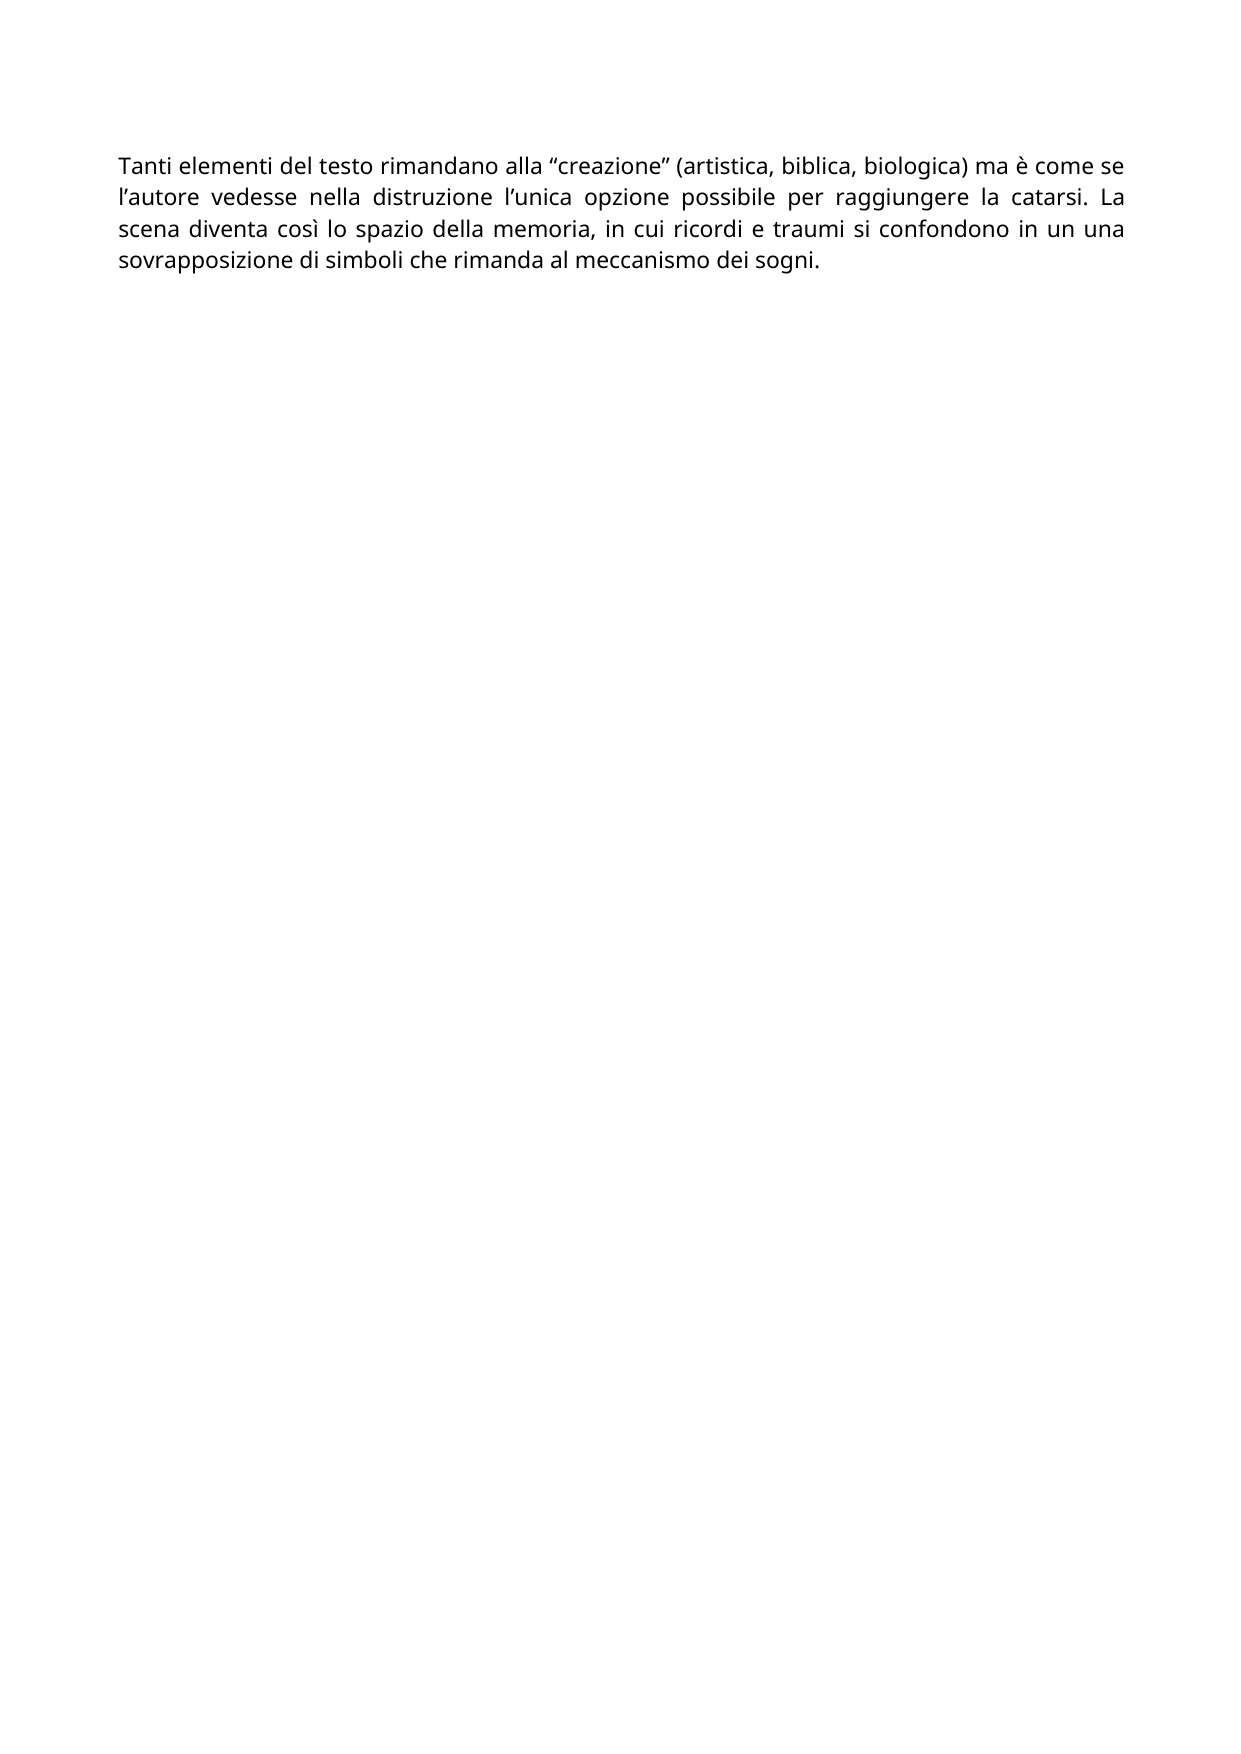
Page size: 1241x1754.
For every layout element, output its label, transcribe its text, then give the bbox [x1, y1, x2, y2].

text Tanti elementi del testo rimandano alla “creazione” (artistica, biblica, biologica) ma è come se l’autore vedesse nella distruzione l’unica opzione possibile per raggiungere la catarsi. La scena diventa così lo spazio della memoria, in cui ricordi e traumi si confondono in un una sovrapposizione di simboli che rimanda al meccanismo dei sogni. [118, 150, 1126, 275]
